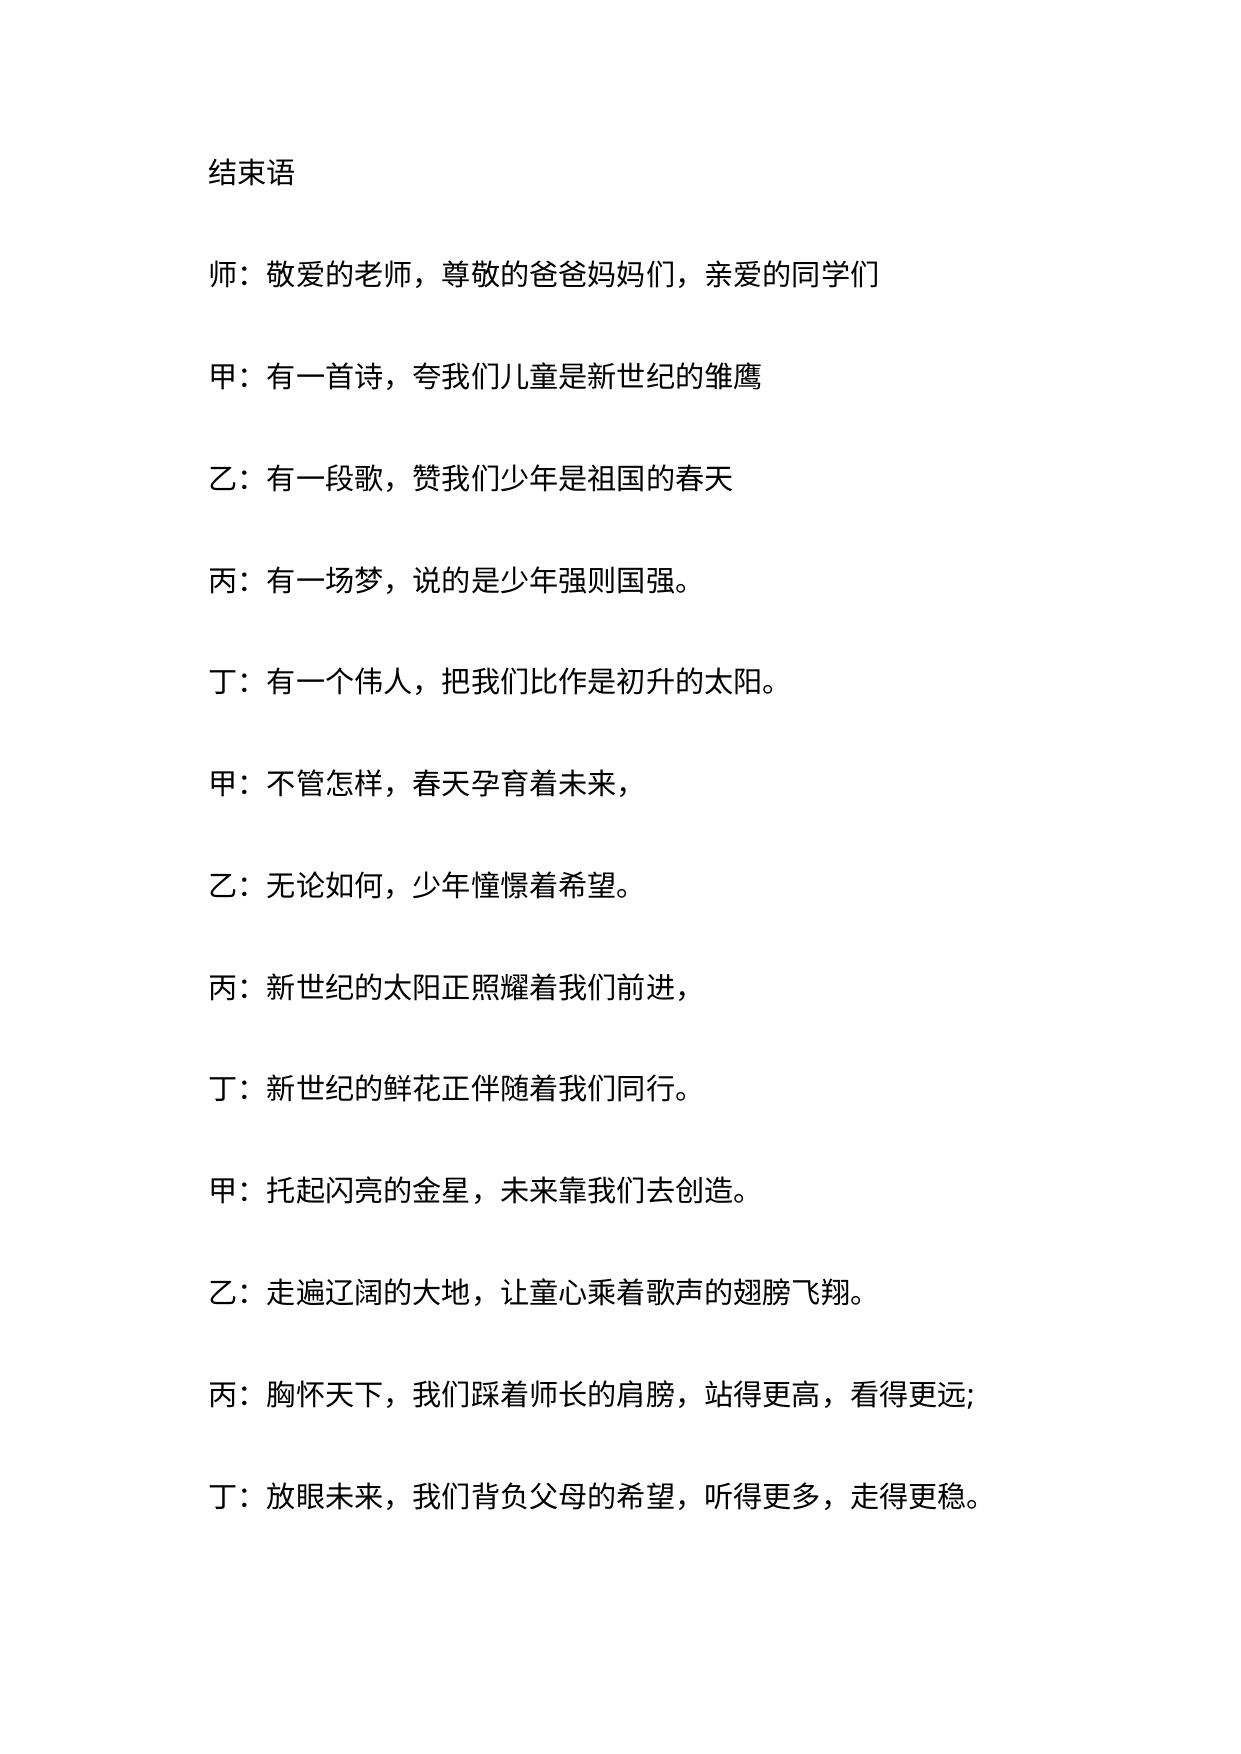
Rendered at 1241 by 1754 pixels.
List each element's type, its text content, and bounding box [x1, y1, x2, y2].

text 丁：放眼未来，我们背负父母的希望，听得更多，走得更稳。 [150, 1473, 1090, 1516]
text 丙：有一场梦，说的是少年强则国强。 [150, 557, 1090, 599]
text 丙：胸怀天下，我们踩着师长的肩膀，站得更高，看得更远; [150, 1371, 1090, 1414]
text 师：敬爱的老师，尊敬的爸爸妈妈们，亲爱的同学们 [150, 252, 1090, 294]
text 甲：不管怎样，春天孕育着未来， [150, 761, 1090, 803]
text 丁：新世纪的鲜花正伴随着我们同行。 [150, 1066, 1090, 1108]
text 甲：托起闪亮的金星，未来靠我们去创造。 [150, 1168, 1090, 1210]
text 甲：有一首诗，夸我们儿童是新世纪的雏鹰 [150, 353, 1090, 396]
text 结束语 [150, 150, 1090, 192]
text 丁：有一个伟人，把我们比作是初升的太阳。 [150, 659, 1090, 701]
text 乙：走遍辽阔的大地，让童心乘着歌声的翅膀飞翔。 [150, 1269, 1090, 1312]
text 乙：有一段歌，赞我们少年是祖国的春天 [150, 455, 1090, 498]
text 丙：新世纪的太阳正照耀着我们前进， [150, 964, 1090, 1006]
text 乙：无论如何，少年憧憬着希望。 [150, 862, 1090, 905]
